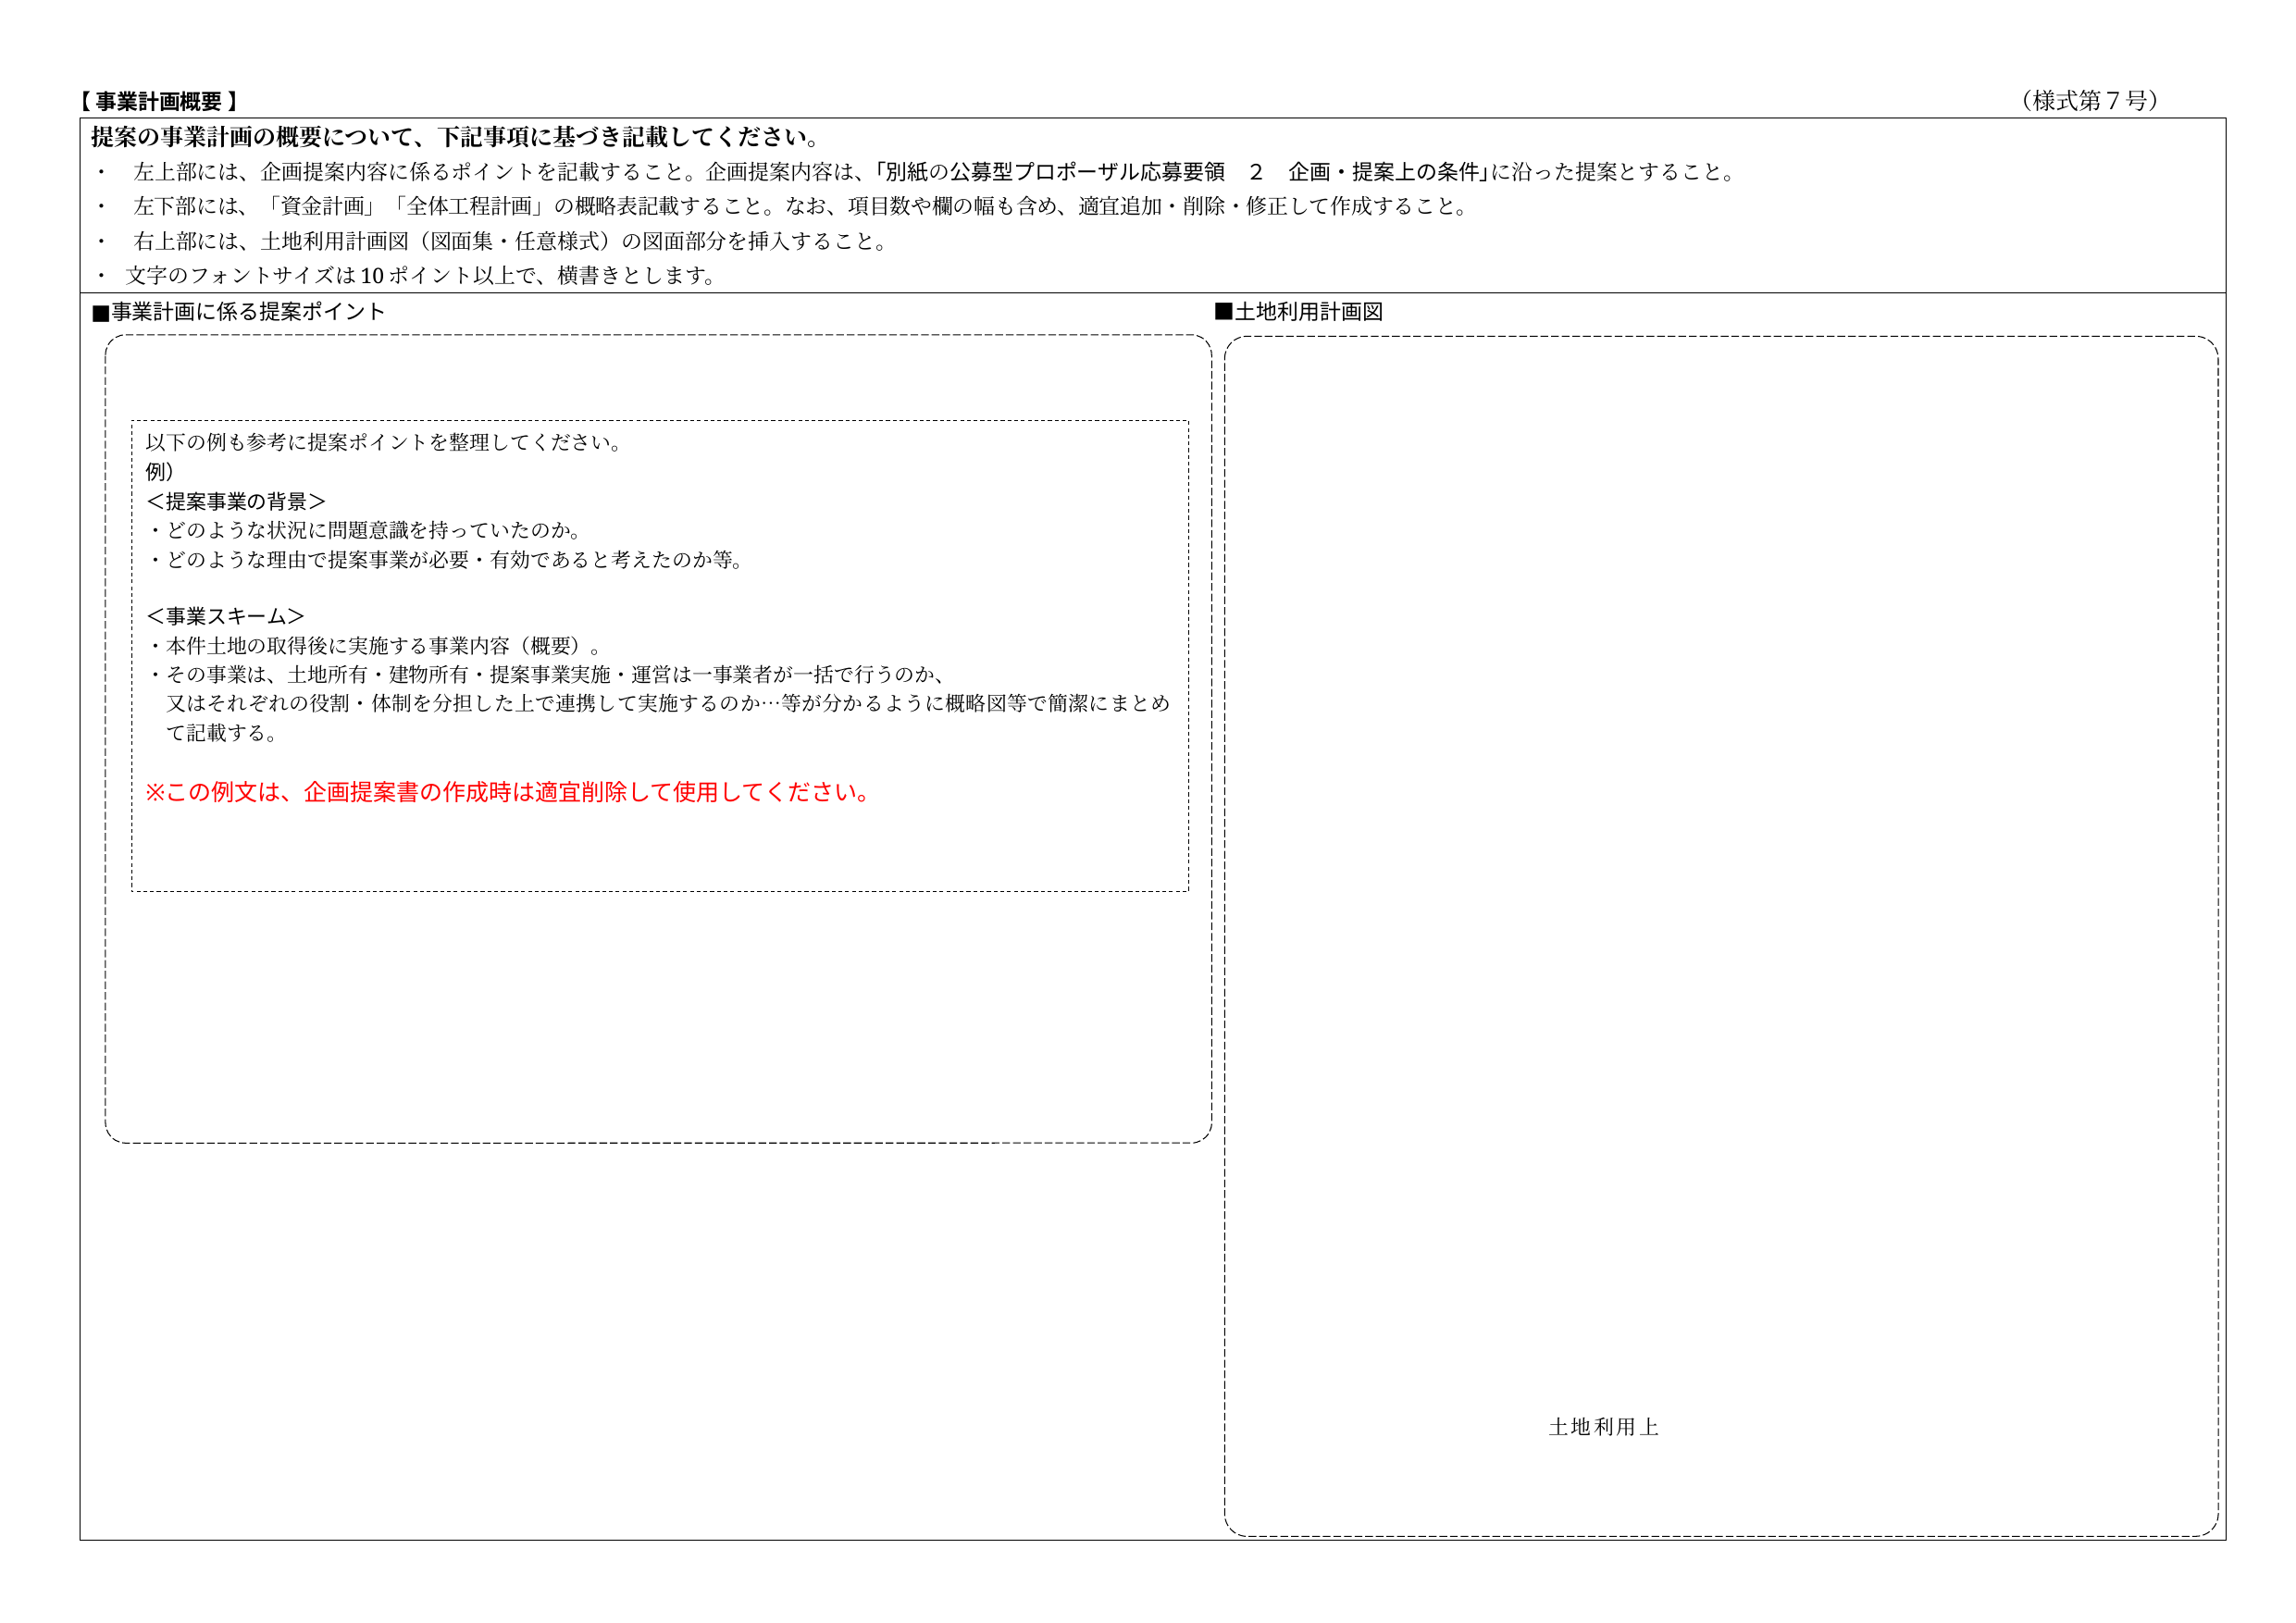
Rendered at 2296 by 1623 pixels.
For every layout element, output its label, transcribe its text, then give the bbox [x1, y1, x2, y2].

table_header 提案の事業計画の概要について、下記事項に基づき記載してください。 ・ 左上部には、企画提案内容に係るポイントを記載すること。企画提案内容は、｢別紙の公募型プロポーザル応募要領 ２ 企画・提案上の条件｣に沿った提案とすること。 ・ 左下部には、「資金計画」「全体工程計画」の概略表記載すること。なお、項目数や欄の幅も含め、適宜追加・削除・修正して作成すること。 ・ 右上部には、土地利用計画図（図面集・任意様式）の図面部分を挿入すること。 文字のフォントサイズは10ポイント以上で、横書きとします。 [81, 118, 2226, 292]
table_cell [81, 293, 2226, 1539]
text 【 事業計画概要 】 （様式第７号） [69, 82, 2226, 118]
